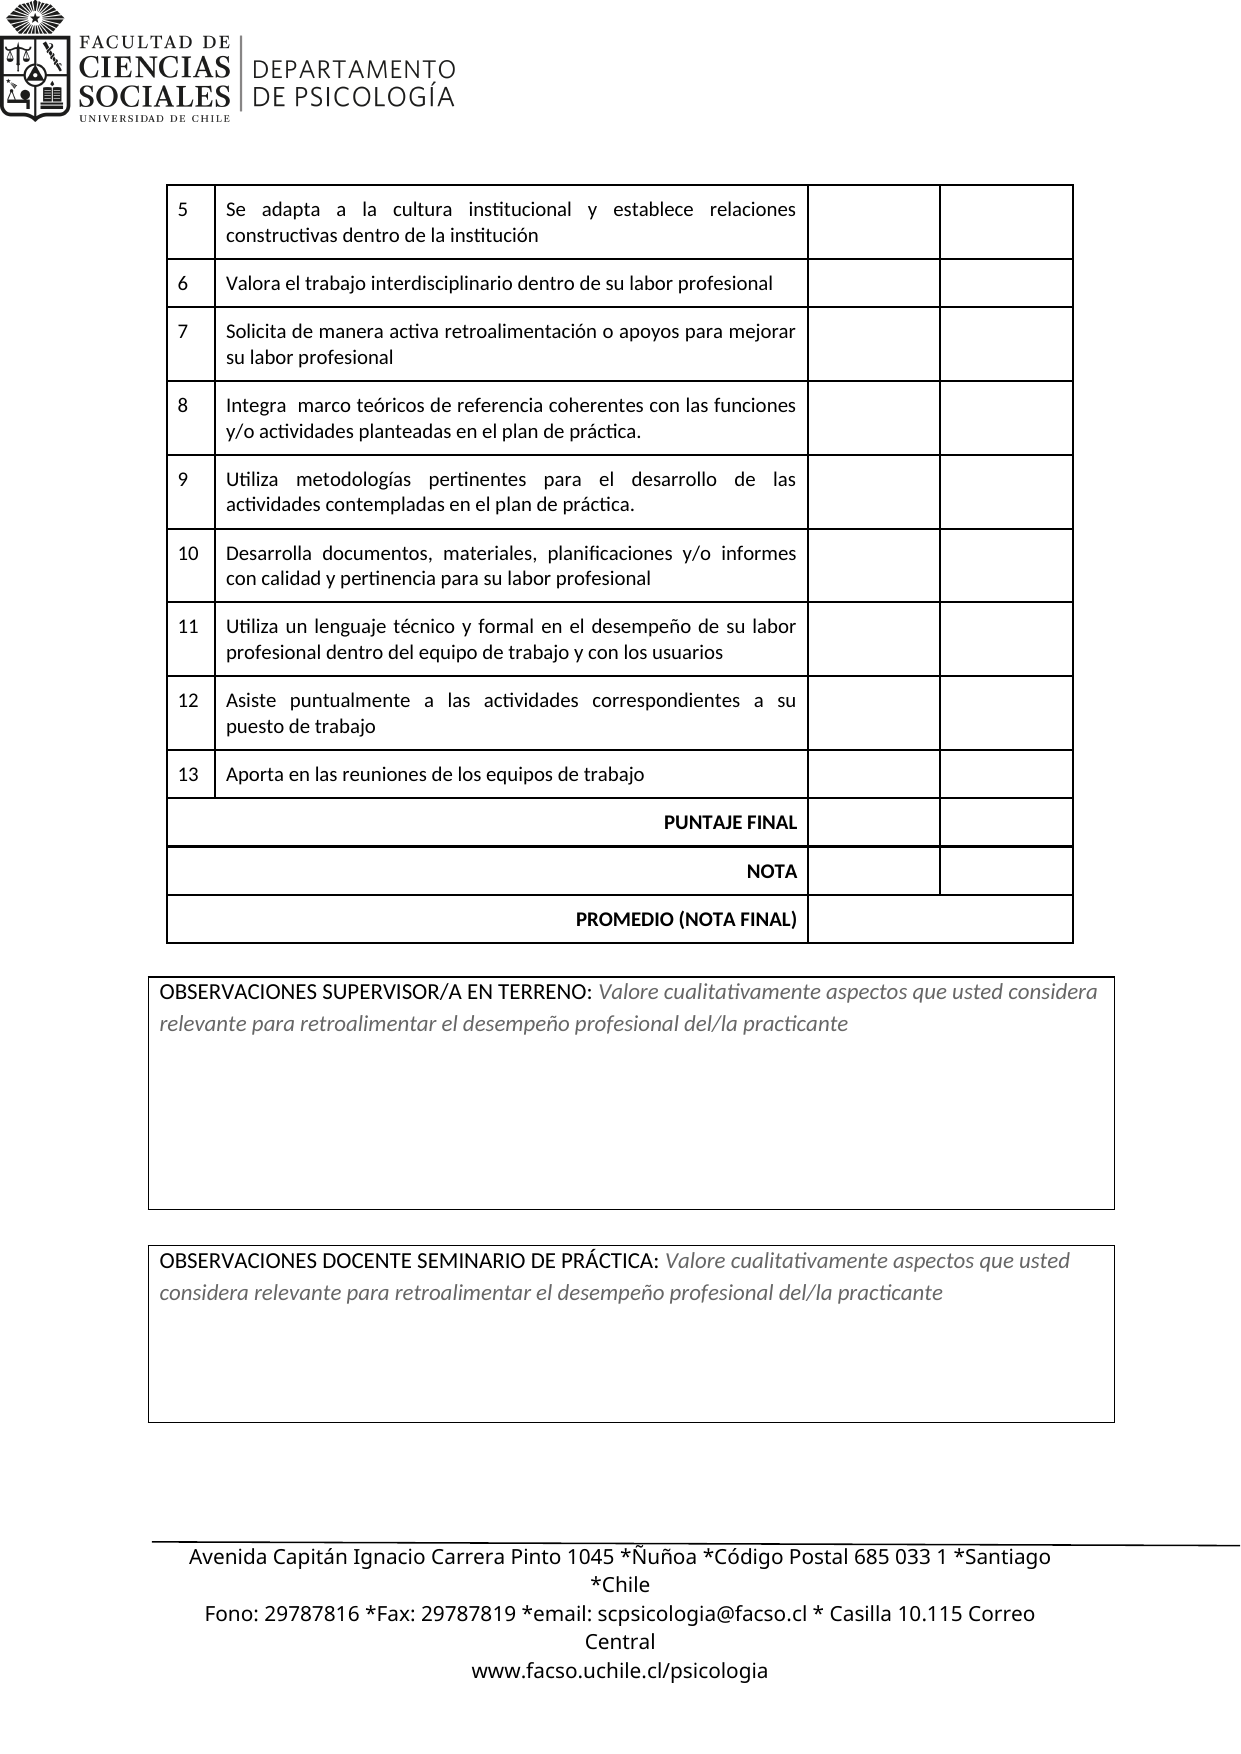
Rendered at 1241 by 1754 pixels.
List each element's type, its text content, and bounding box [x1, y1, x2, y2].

table_cell [941, 186, 1072, 258]
table_cell 11 [168, 603, 214, 675]
table_cell Integra marco teóricos de referencia coherentes con las funciones y/o actividades planteadas en el plan de práctica. [216, 382, 807, 454]
table_cell [809, 848, 939, 894]
table_cell [809, 677, 939, 749]
table_cell [809, 799, 939, 845]
table_cell 6 [168, 260, 214, 306]
table_cell [941, 308, 1072, 380]
table_header OBSERVACIONES DOCENTE SEMINARIO DE PRÁCTICA: Valore cualitativamente aspectos que usted considera relevante para retroalimentar el desempeño profesional del/la practicante [149, 1246, 1114, 1422]
table_cell Utiliza un lenguaje técnico y formal en el desempeño de su labor profesional dentro del equipo de trabajo y con los usuarios [216, 603, 807, 675]
table_cell 9 [168, 456, 214, 527]
table_cell PROMEDIO (NOTA FINAL) [168, 896, 807, 942]
table_cell [809, 456, 939, 527]
table_cell Utiliza metodologías pertinentes para el desarrollo de las actividades contempladas en el plan de práctica. [216, 456, 807, 527]
table_cell [941, 603, 1072, 675]
table_header OBSERVACIONES SUPERVISOR/A EN TERRENO: Valore cualitativamente aspectos que usted considera relevante para retroalimentar el desempeño profesional del/la practicante [149, 978, 1114, 1209]
table_cell [941, 848, 1072, 894]
table_cell [809, 751, 939, 797]
picture [0, 0, 457, 122]
table_cell 5 [168, 186, 214, 258]
table_cell [809, 260, 939, 306]
table_cell 7 [168, 308, 214, 380]
table_cell Valora el trabajo interdisciplinario dentro de su labor profesional [216, 260, 807, 306]
table_cell [809, 308, 939, 380]
table_cell [941, 456, 1072, 527]
table_cell PUNTAJE FINAL [168, 799, 807, 845]
table_cell [809, 382, 939, 454]
table_cell [941, 677, 1072, 749]
table_cell [809, 896, 1072, 942]
table_cell [809, 186, 939, 258]
table_cell Asiste puntualmente a las actividades correspondientes a su puesto de trabajo [216, 677, 807, 749]
table_cell [941, 799, 1072, 845]
table_cell [941, 530, 1072, 601]
table_cell 8 [168, 382, 214, 454]
table_cell NOTA [168, 848, 807, 894]
table_cell [941, 751, 1072, 797]
table_cell 10 [168, 530, 214, 601]
table_cell [809, 530, 939, 601]
table_cell Desarrolla documentos, materiales, planificaciones y/o informes con calidad y pertinencia para su labor profesional [216, 530, 807, 601]
table_cell [941, 382, 1072, 454]
table_cell Solicita de manera activa retroalimentación o apoyos para mejorar su labor profesional [216, 308, 807, 380]
table_cell Se adapta a la cultura institucional y establece relaciones constructivas dentro de la institución [216, 186, 807, 258]
table_cell 12 [168, 677, 214, 749]
table_cell 13 [168, 751, 214, 797]
table_cell [941, 260, 1072, 306]
table_cell [809, 603, 939, 675]
table_cell Aporta en las reuniones de los equipos de trabajo [216, 751, 807, 797]
